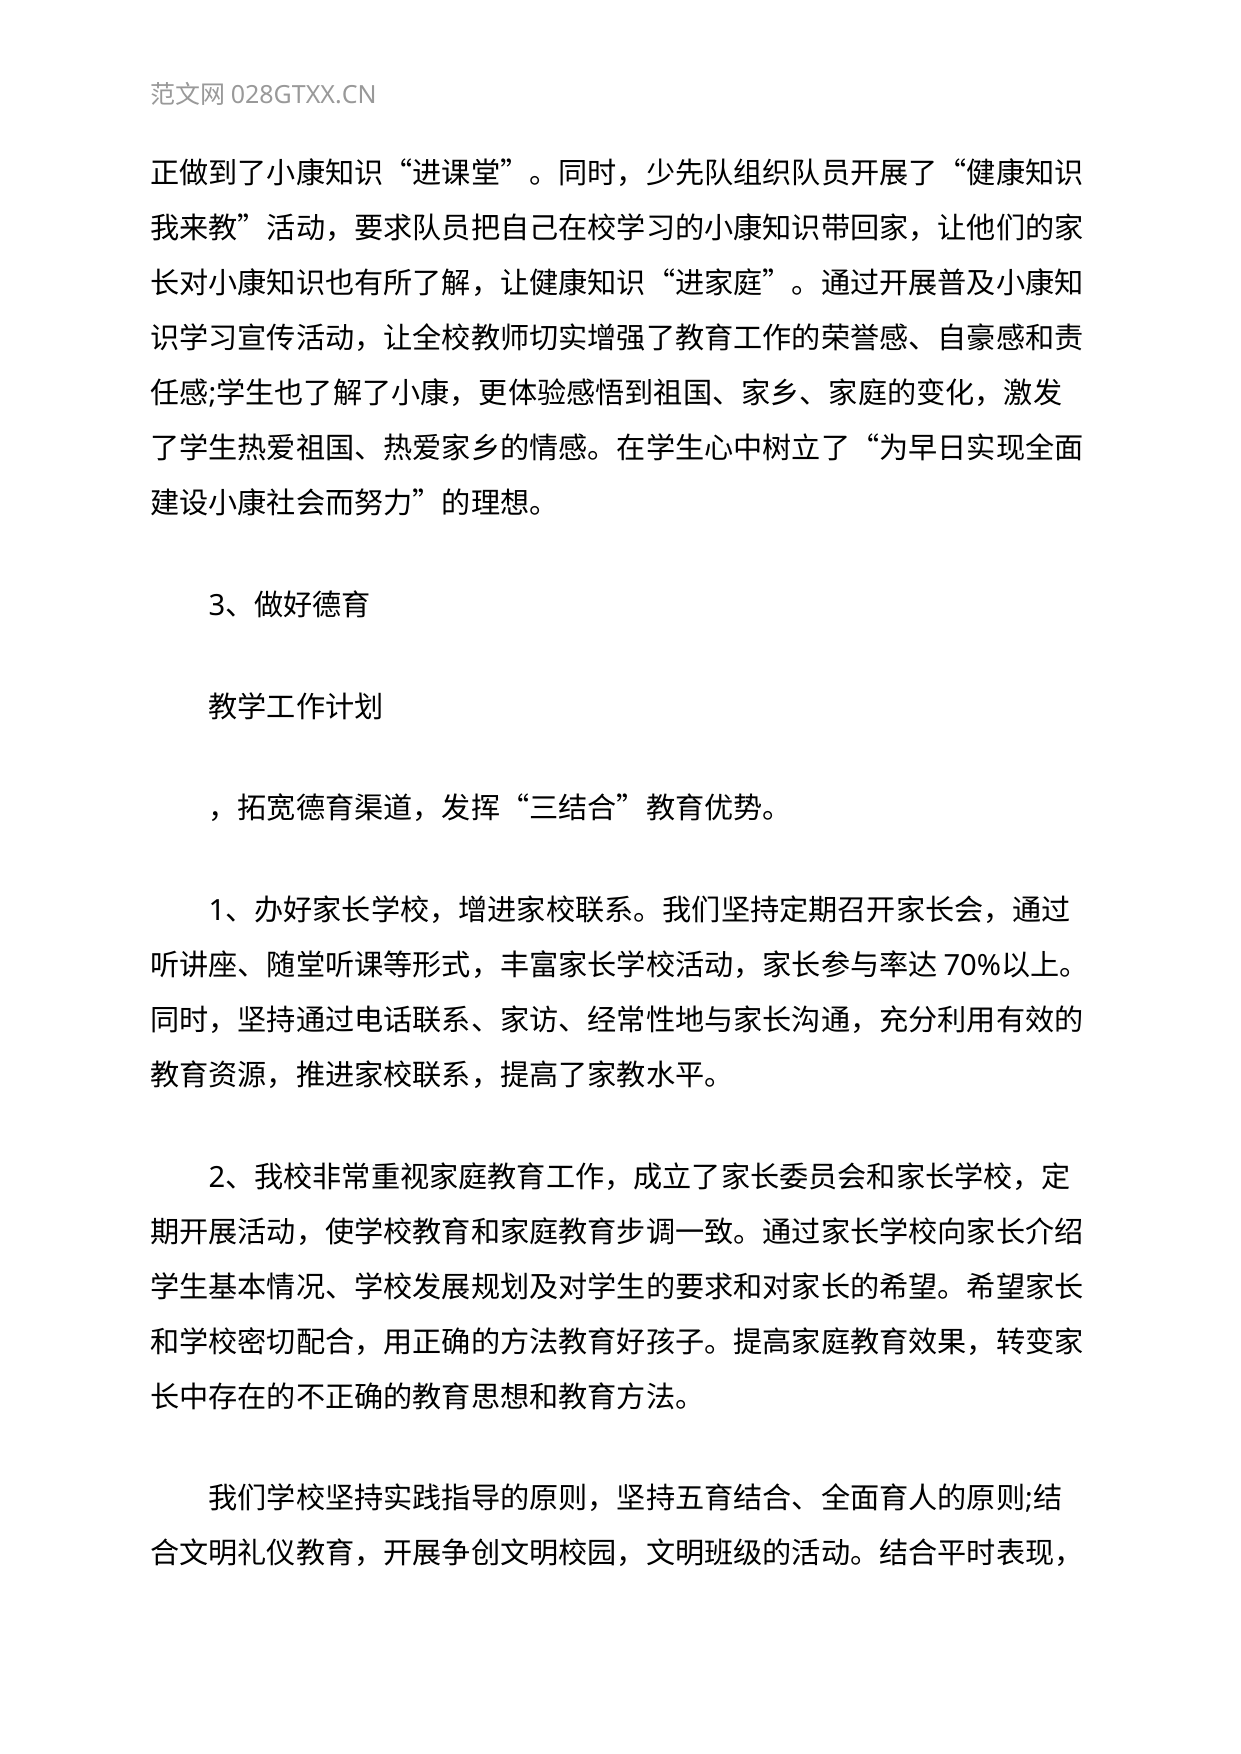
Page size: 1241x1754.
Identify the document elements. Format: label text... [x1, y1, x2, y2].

text 教学工作计划 [150, 683, 1090, 726]
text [150, 150, 1090, 522]
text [150, 1475, 1090, 1572]
text ，拓宽德育渠道，发挥“三结合”教育优势。 [150, 785, 1090, 827]
text 3、做好德育 [150, 581, 1090, 624]
text 2、我校非常重视家庭教育工作，成立了家长委员会和家长学校，定期开展活动，使学校教育和家庭教育步调一致。通过家长学校向家长介绍学生基本情况、学校发展规划及对学生的要求和对家长的希望。希望家长和学校密切配合，用正确的方法教育好孩子。提高家庭教育效果，转变家长中存在的不正确的教育思想和教育方法。 [150, 1153, 1090, 1415]
text 1、办好家长学校，增进家校联系。我们坚持定期召开家长会，通过听讲座、随堂听课等形式，丰富家长学校活动，家长参与率达70%以上。同时，坚持通过电话联系、家访、经常性地与家长沟通，充分利用有效的教育资源，推进家校联系，提高了家教水平。 [150, 887, 1090, 1094]
